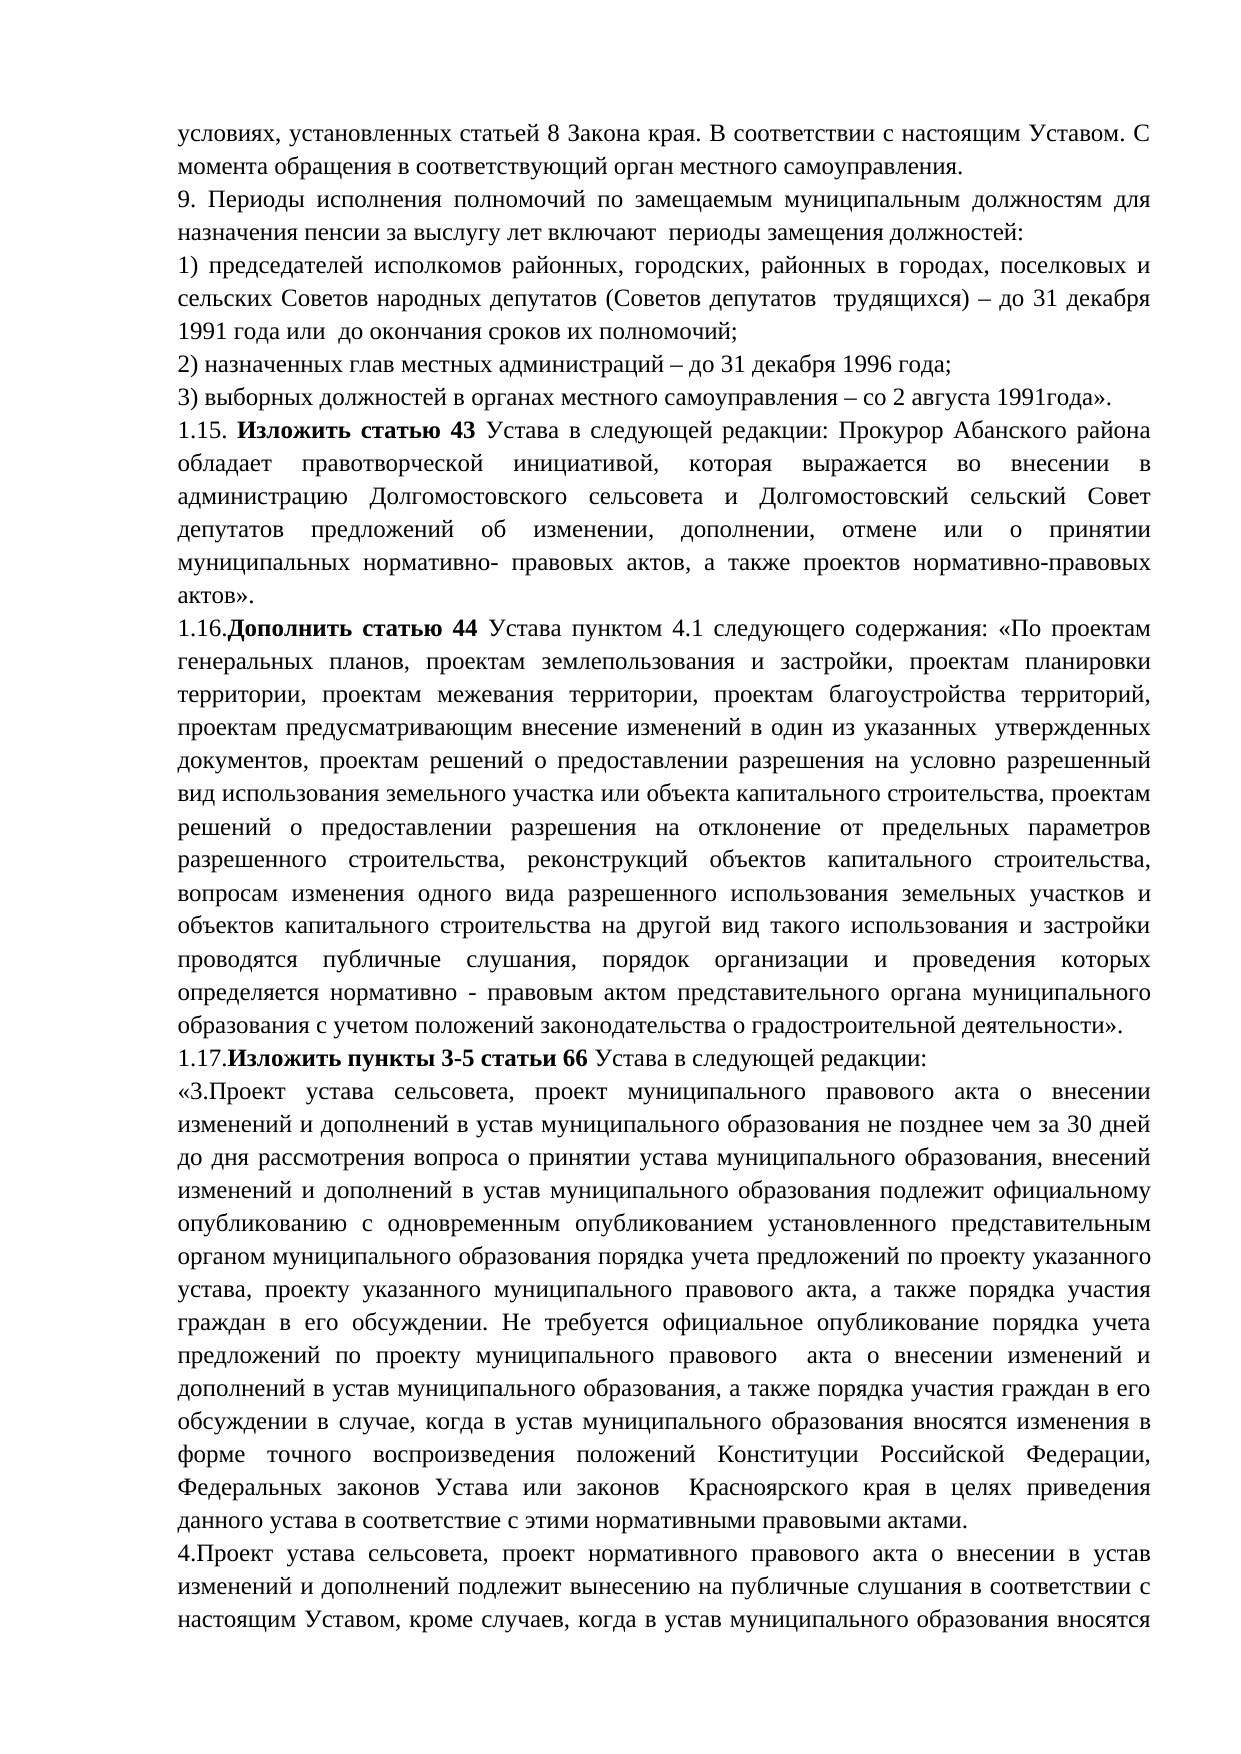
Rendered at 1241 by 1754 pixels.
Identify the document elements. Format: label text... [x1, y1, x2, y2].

list 1.17.Изложить пункты 3-5 статьи 66 Устава в следующей редакции: [177, 1043, 1152, 1071]
list 2) назначенных глав местных администраций – до 31 декабря 1996 года; [177, 349, 1152, 378]
list 1.15. Изложить статью 43 Устава в следующей редакции: Прокурор Абанского района обладает правотворческой инициативой, которая выражается во внесении в администрацию Долгомостовского сельсовета и Долгомостовский сельский Совет депутатов предложений об изменении, дополнении, отмене или о принятии муниципальных нормативно- правовых актов, а также проектов нормативно-правовых актов». [177, 415, 1152, 609]
list 1.16.Дополнить статью 44 Устава пунктом 4.1 следующего содержания: «По проектам генеральных планов, проектам землепользования и застройки, проектам планировки территории, проектам межевания территории, проектам благоустройства территорий, проектам предусматривающим внесение изменений в один из указанных утвержденных документов, проектам решений о предоставлении разрешения на условно разрешенный вид использования земельного участка или объекта капитального строительства, проектам решений о предоставлении разрешения на отклонение от предельных параметров разрешенного строительства, реконструкций объектов капитального строительства, вопросам изменения одного вида разрешенного использования земельных участков и объектов капитального строительства на другой вид такого использования и застройки проводятся публичные слушания, порядок организации и проведения которых определяется нормативно - правовым актом представительного органа муниципального образования с учетом положений законодательства о градостроительной деятельности». [177, 613, 1152, 1038]
list 1) председателей исполкомов районных, городских, районных в городах, поселковых и сельских Советов народных депутатов (Советов депутатов трудящихся) – до 31 декабря 1991 года или до окончания сроков их полномочий; [177, 250, 1152, 345]
list 9. Периоды исполнения полномочий по замещаемым муниципальным должностям для назначения пенсии за выслугу лет включают периоды замещения должностей: [177, 184, 1152, 246]
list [177, 118, 1152, 180]
list «3.Проект устава сельсовета, проект муниципального правового акта о внесении изменений и дополнений в устав муниципального образования не позднее чем за 30 дней до дня рассмотрения вопроса о принятии устава муниципального образования, внесений изменений и дополнений в устав муниципального образования подлежит официальному опубликованию с одновременным опубликованием установленного представительным органом муниципального образования порядка учета предложений по проекту указанного устава, проекту указанного муниципального правового акта, а также порядка участия граждан в его обсуждении. Не требуется официальное опубликование порядка учета предложений по проекту муниципального правового акта о внесении изменений и дополнений в устав муниципального образования, а также порядка участия граждан в его обсуждении в случае, когда в устав муниципального образования вносятся изменения в форме точного воспроизведения положений Конституции Российской Федерации, Федеральных законов Устава или законов Красноярского края в целях приведения данного устава в соответствие с этими нормативными правовыми актами. [177, 1076, 1152, 1534]
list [177, 1538, 1152, 1633]
list 3) выборных должностей в органах местного самоуправления – со 2 августа 1991года». [177, 382, 1152, 411]
